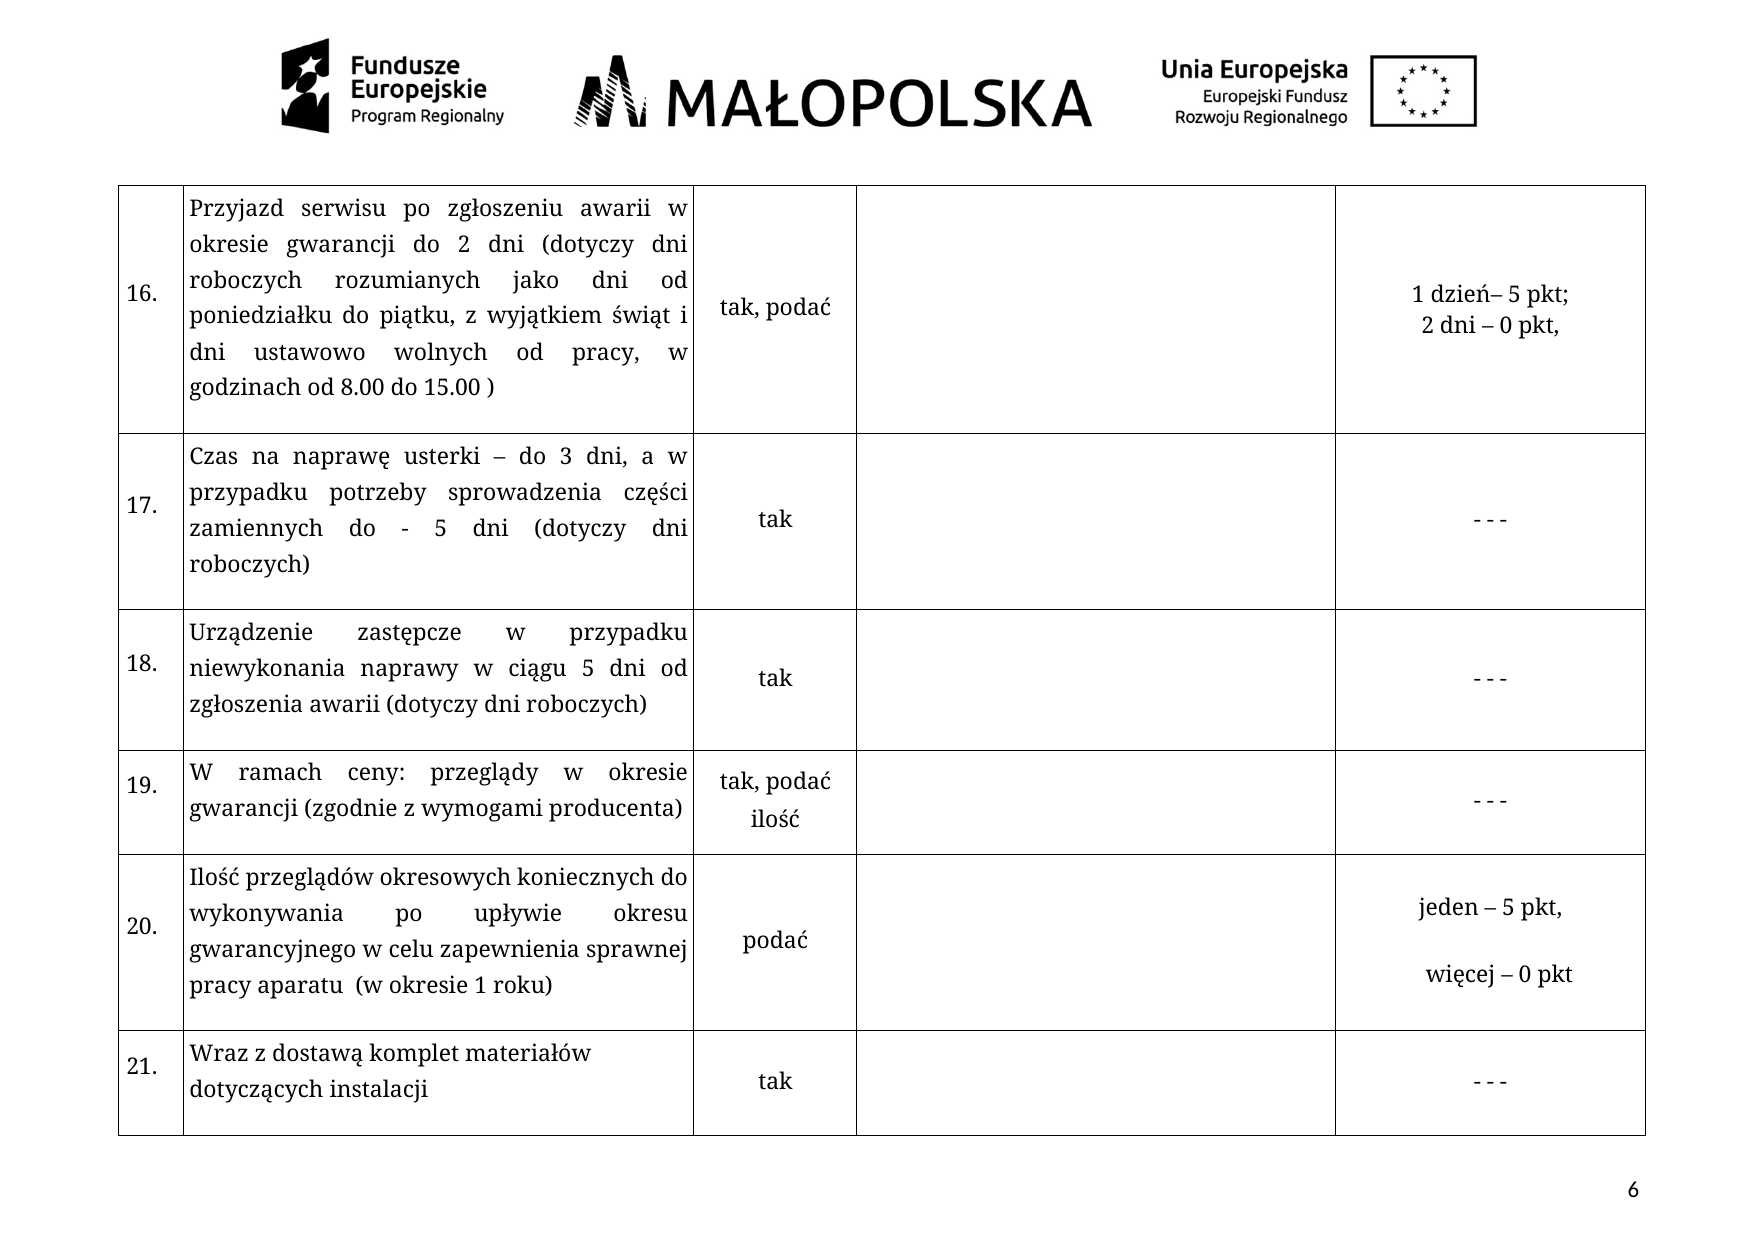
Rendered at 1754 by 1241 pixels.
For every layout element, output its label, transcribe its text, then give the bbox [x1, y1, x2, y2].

table_cell [857, 751, 1335, 854]
table_cell - - - [1336, 1031, 1645, 1134]
picture [258, 14, 1499, 157]
table_cell W ramach ceny: przeglądy w okresie gwarancji (zgodnie z wymogami producenta) [184, 751, 693, 854]
table_cell [119, 855, 183, 1030]
table_cell [119, 434, 183, 609]
table_cell jeden – 5 pkt, więcej – 0 pkt [1336, 855, 1645, 1030]
table_cell [857, 855, 1335, 1030]
table_cell tak, podać [694, 186, 856, 433]
table_cell [857, 610, 1335, 749]
table_cell [119, 186, 183, 433]
table_cell [119, 751, 183, 854]
table_cell Ilość przeglądów okresowych koniecznych do wykonywania po upływie okresu gwarancyjnego w celu zapewnienia sprawnej pracy aparatu (w okresie 1 roku) [184, 855, 693, 1030]
table_cell [857, 186, 1335, 433]
table_cell Czas na naprawę usterki – do 3 dni, a w przypadku potrzeby sprowadzenia części zamiennych do - 5 dni (dotyczy dni roboczych) [184, 434, 693, 609]
table_cell tak [694, 434, 856, 609]
table_cell [857, 434, 1335, 609]
table_cell 1 dzień– 5 pkt; 2 dni – 0 pkt, [1336, 186, 1645, 433]
table_cell Urządzenie zastępcze w przypadku niewykonania naprawy w ciągu 5 dni od zgłoszenia awarii (dotyczy dni roboczych) [184, 610, 693, 749]
table_cell - - - [1336, 434, 1645, 609]
table_cell podać [694, 855, 856, 1030]
table_cell - - - [1336, 751, 1645, 854]
table_cell Wraz z dostawą komplet materiałów dotyczących instalacji [184, 1031, 693, 1134]
table_cell [119, 1031, 183, 1134]
table_cell [119, 610, 183, 749]
table_cell [857, 1031, 1335, 1134]
table_cell tak [694, 1031, 856, 1134]
table_cell tak, podać ilość [694, 751, 856, 854]
table_cell tak [694, 610, 856, 749]
table_cell Przyjazd serwisu po zgłoszeniu awarii w okresie gwarancji do 2 dni (dotyczy dni roboczych rozumianych jako dni od poniedziałku do piątku, z wyjątkiem świąt i dni ustawowo wolnych od pracy, w godzinach od 8.00 do 15.00 ) [184, 186, 693, 433]
table_cell - - - [1336, 610, 1645, 749]
